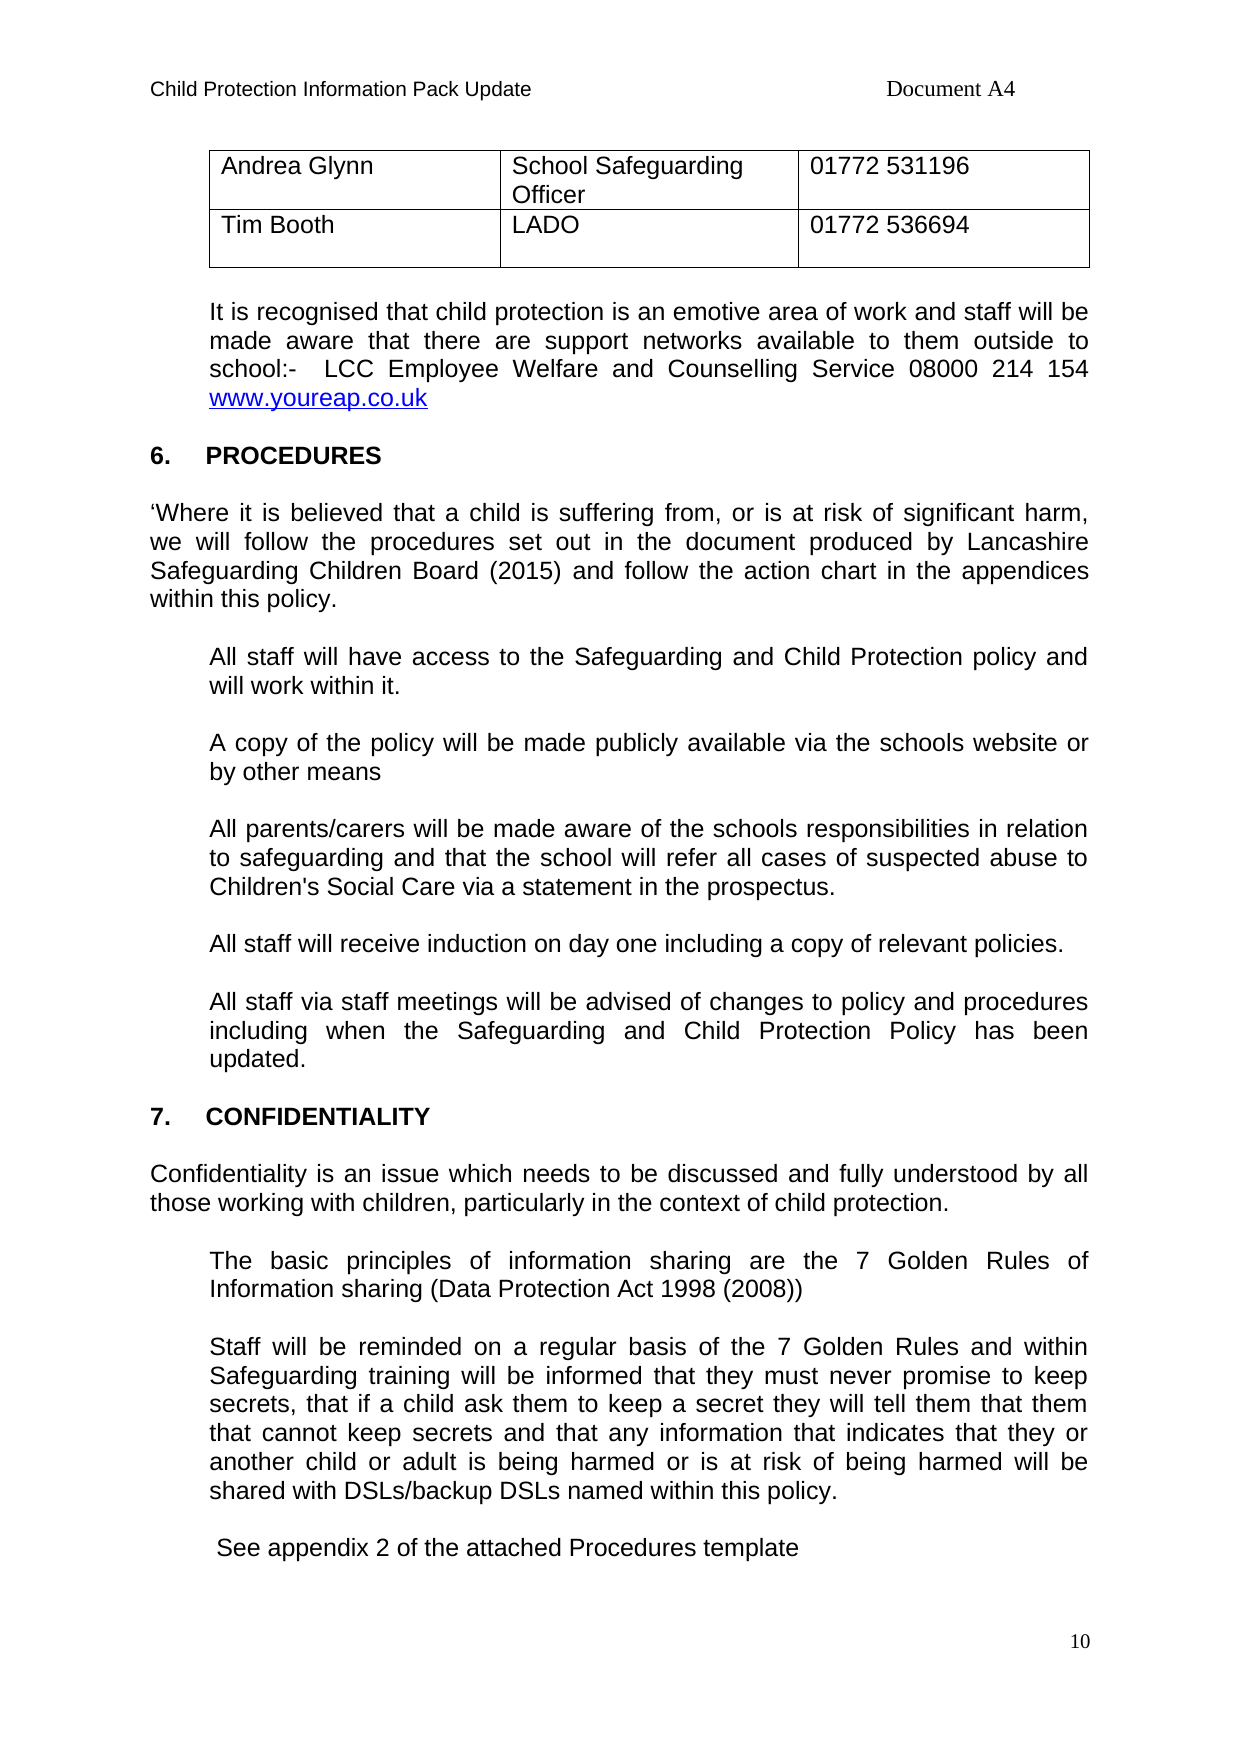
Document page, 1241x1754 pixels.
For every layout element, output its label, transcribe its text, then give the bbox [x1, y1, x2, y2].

text 6. PROCEDURES [150, 441, 1090, 469]
text All parents/carers will be made aware of the schools responsibilities in relation to safeguarding and that the school will refer all cases of suspected abuse to Children's Social Care via a statement in the prospectus. [209, 814, 1090, 901]
table_cell LADO [501, 210, 798, 267]
table_header School Safeguarding Officer [501, 151, 798, 208]
text All staff via staff meetings will be advised of changes to policy and procedures including when the Safeguarding and Child Protection Policy has been updated. [209, 987, 1090, 1073]
list Confidentiality is an issue which needs to be discussed and fully understood by all those working with children, particularly in the context of child protection. [150, 1159, 1090, 1217]
list The basic principles of information sharing are the 7 Golden Rules of Information sharing (Data Protection Act 1998 (2008)) [209, 1246, 1090, 1303]
table_header Andrea Glynn [210, 151, 500, 208]
text See appendix 2 of the attached Procedures template [209, 1533, 1090, 1562]
table_cell 01772 536694 [799, 210, 1089, 267]
text A copy of the policy will be made publicly available via the schools website or by other means [209, 728, 1090, 786]
list Staff will be reminded on a regular basis of the 7 Golden Rules and within Safeguarding training will be informed that they must never promise to keep secrets, that if a child ask them to keep a secret they will tell them that them that cannot keep secrets and that any information that indicates that they or another child or adult is being harmed or is at risk of being harmed will be shared with DSLs/backup DSLs named within this policy. [209, 1332, 1090, 1504]
list 7. CONFIDENTIALITY [150, 1102, 1090, 1131]
text All staff will have access to the Safeguarding and Child Protection policy and will work within it. [209, 642, 1090, 699]
text All staff will receive induction on day one including a copy of relevant policies. [209, 929, 1090, 958]
table_header 01772 531196 [799, 151, 1089, 208]
text It is recognised that child protection is an emotive area of work and staff will be made aware that there are support networks available to them outside to school:- LCC Employee Welfare and Counselling Service 08000 214 154 www.youreap.co.uk [209, 297, 1090, 412]
text ‘Where it is believed that a child is suffering from, or is at risk of significant harm, we will follow the procedures set out in the document produced by Lancashire Safeguarding Children Board (2015) and follow the action chart in the appendices within this policy. [150, 498, 1090, 613]
table_cell Tim Booth [210, 210, 500, 267]
